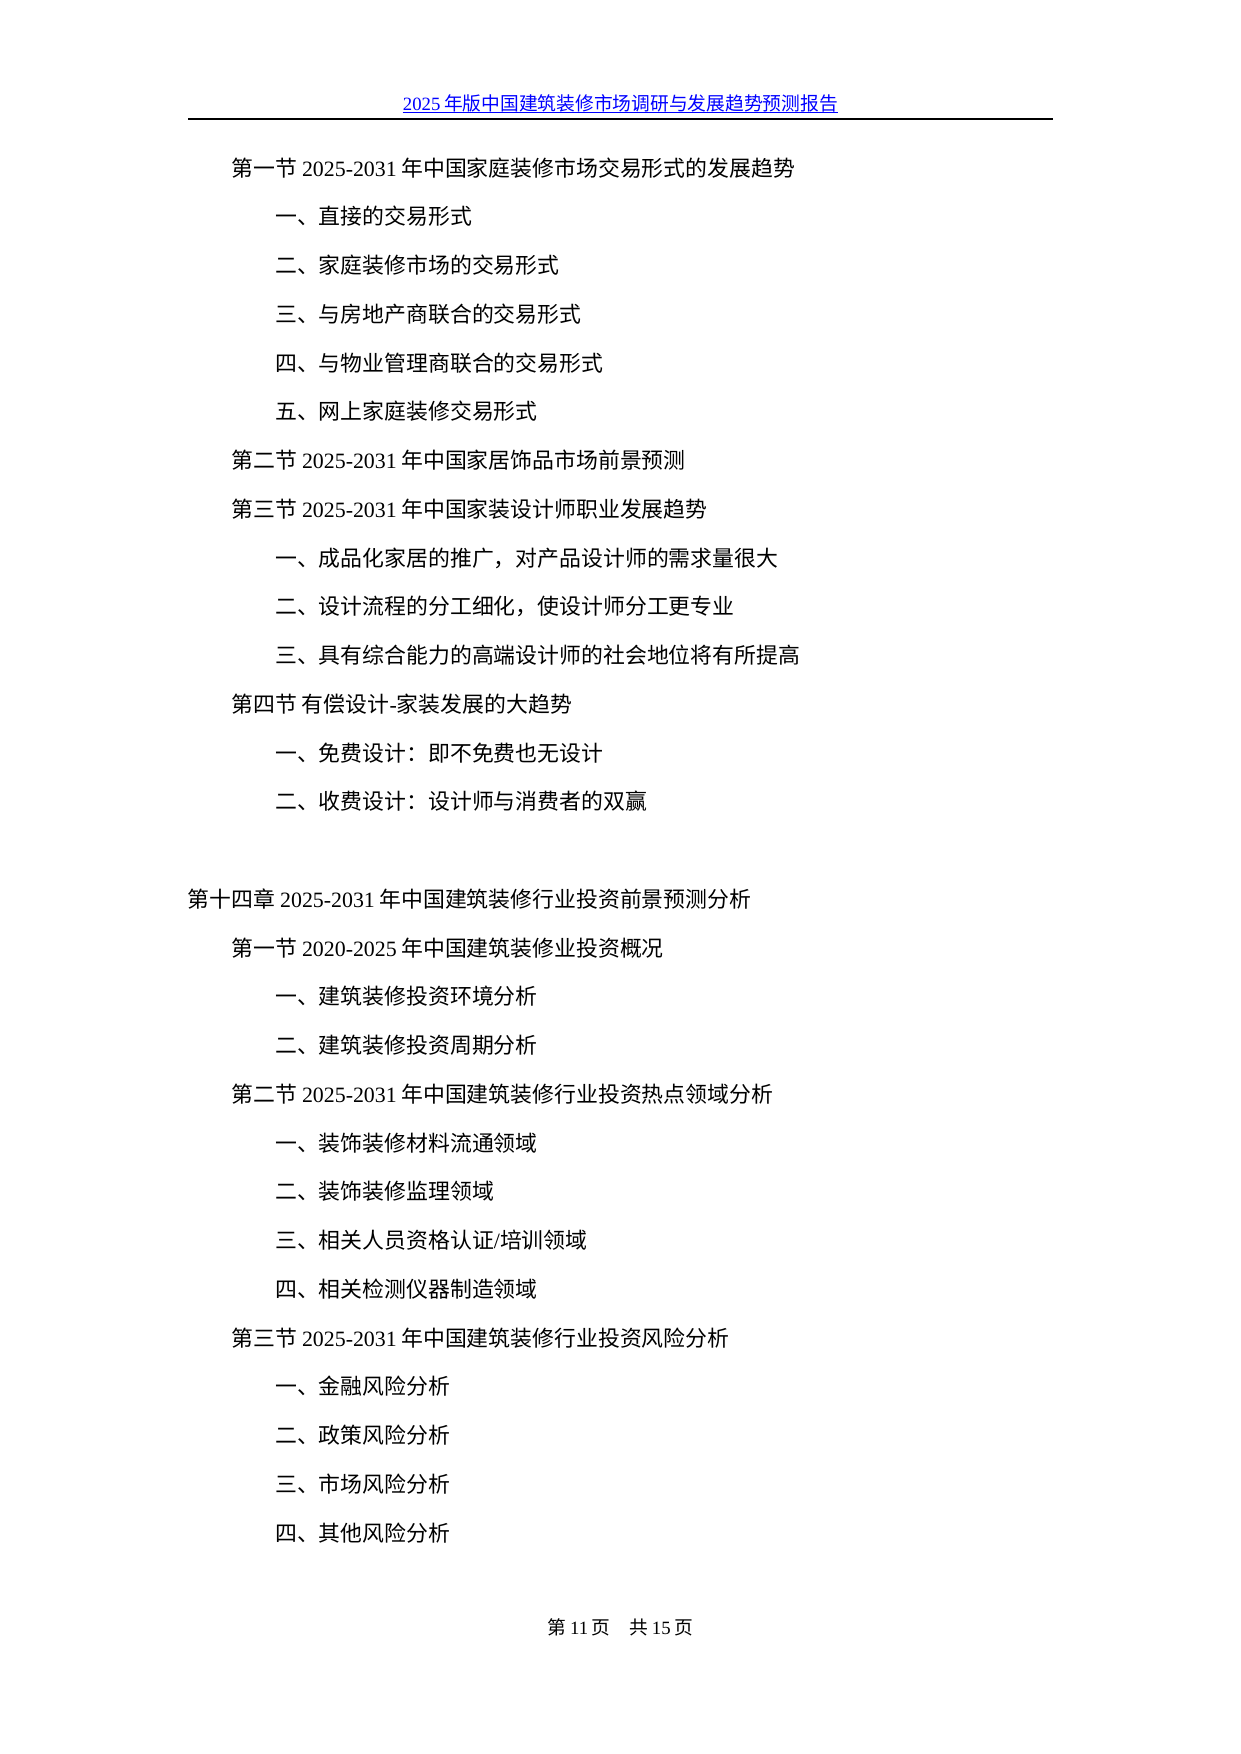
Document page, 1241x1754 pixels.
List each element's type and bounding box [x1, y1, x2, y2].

text [187, 150, 1053, 1548]
